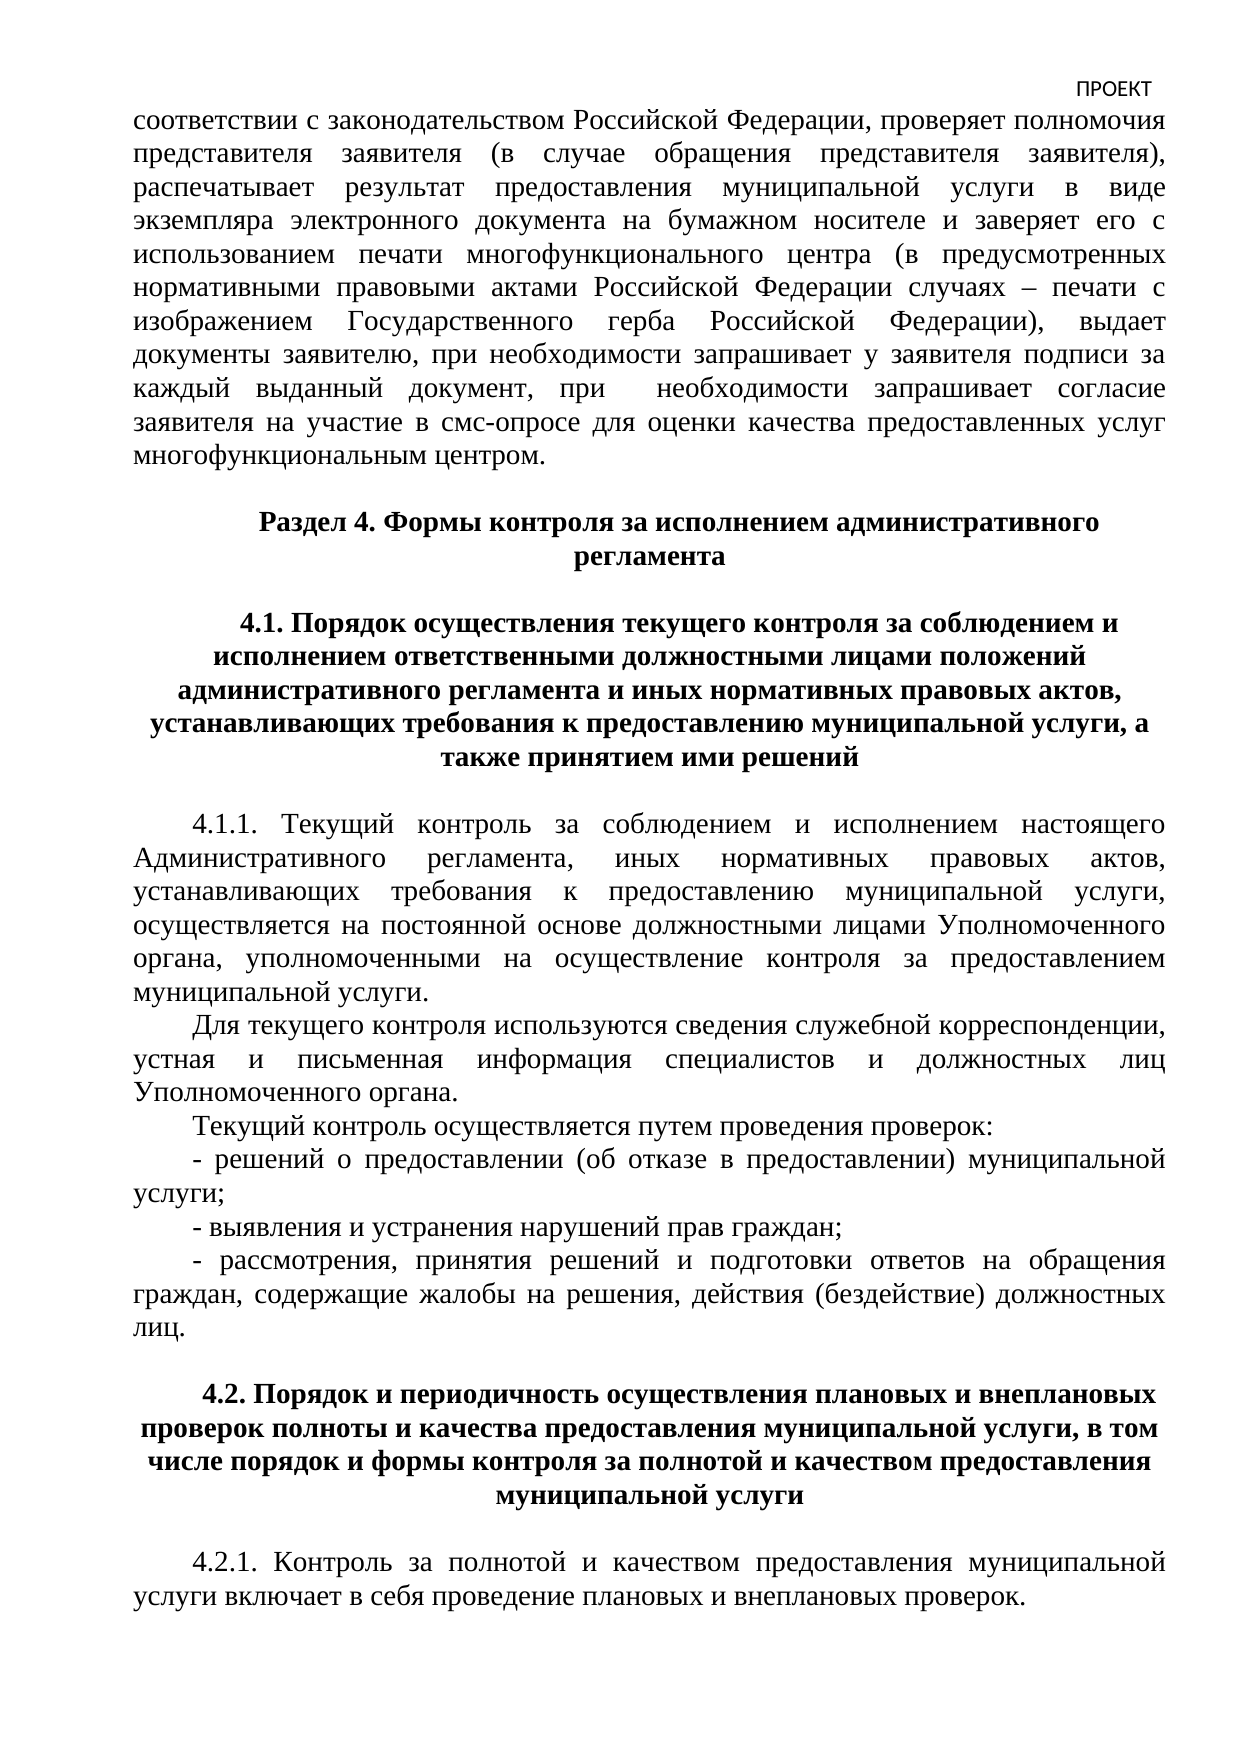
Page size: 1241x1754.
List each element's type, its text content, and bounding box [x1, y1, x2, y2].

text Раздел 4. Формы контроля за исполнением административного регламента [133, 504, 1167, 571]
text - решений о предоставлении (об отказе в предоставлении) муниципальной услуги; [133, 1142, 1167, 1209]
text 4.1. Порядок осуществления текущего контроля за соблюдением и исполнением ответственными должностными лицами положений административного регламента и иных нормативных правовых актов, устанавливающих требования к предоставлению муниципальной услуги, а также принятием ими решений [133, 605, 1167, 773]
text 4.1.1. Текущий контроль за соблюдением и исполнением настоящего Административного регламента, иных нормативных правовых актов, устанавливающих требования к предоставлению муниципальной услуги, осуществляется на постоянной основе должностными лицами Уполномоченного органа, уполномоченными на осуществление контроля за предоставлением муниципальной услуги. [133, 806, 1167, 1007]
text Для текущего контроля используются сведения служебной корреспонденции, устная и письменная информация специалистов и должностных лиц Уполномоченного органа. [133, 1007, 1167, 1108]
text - рассмотрения, принятия решений и подготовки ответов на обращения граждан, содержащие жалобы на решения, действия (бездействие) должностных лиц. [133, 1242, 1167, 1343]
text 4.2. Порядок и периодичность осуществления плановых и внеплановых проверок полноты и качества предоставления муниципальной услуги, в том числе порядок и формы контроля за полнотой и качеством предоставления муниципальной услуги [133, 1376, 1167, 1511]
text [133, 102, 1167, 471]
text Текущий контроль осуществляется путем проведения проверок: [133, 1108, 1167, 1142]
text - выявления и устранения нарушений прав граждан; [133, 1209, 1167, 1242]
text 4.2.1. Контроль за полнотой и качеством предоставления муниципальной услуги включает в себя проведение плановых и внеплановых проверок. [133, 1544, 1167, 1611]
